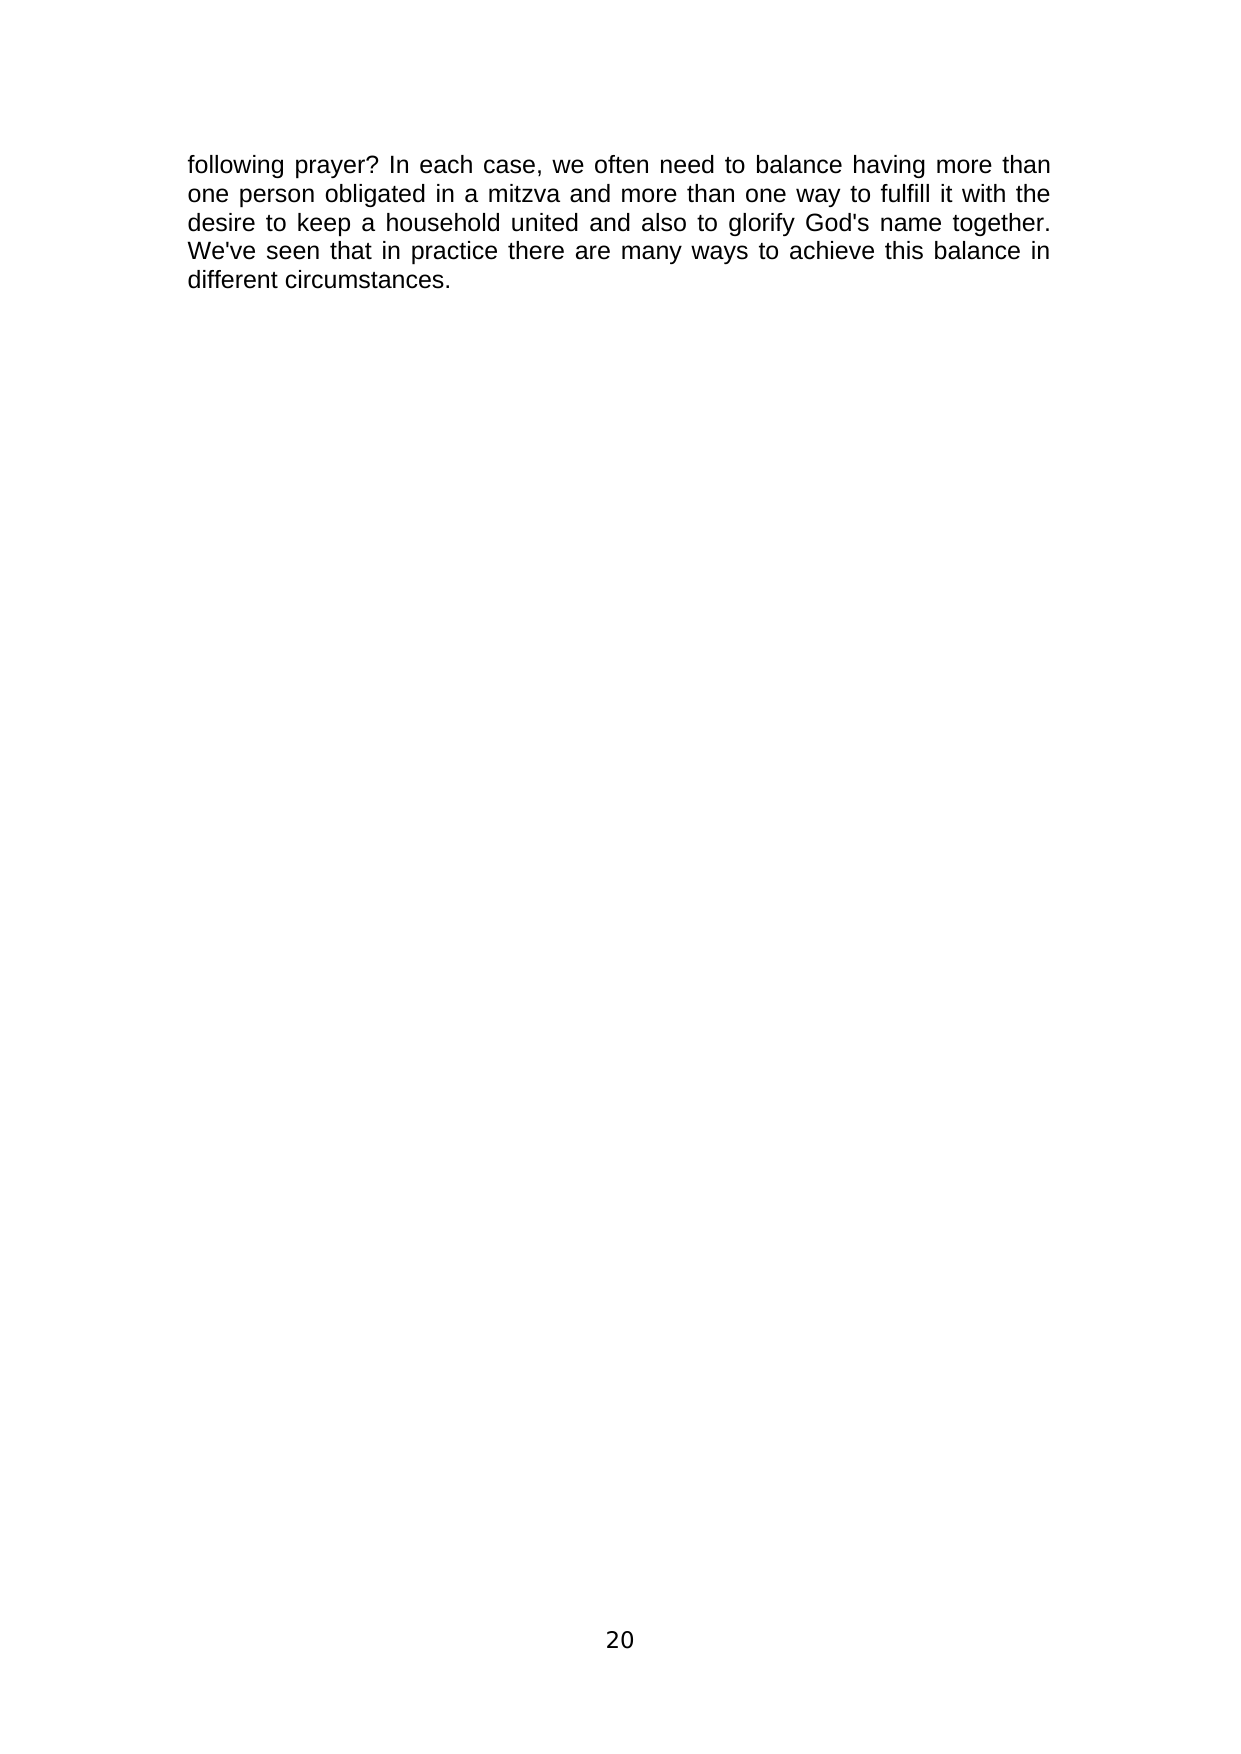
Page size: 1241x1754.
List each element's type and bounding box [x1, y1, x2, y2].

text [187, 150, 1053, 294]
